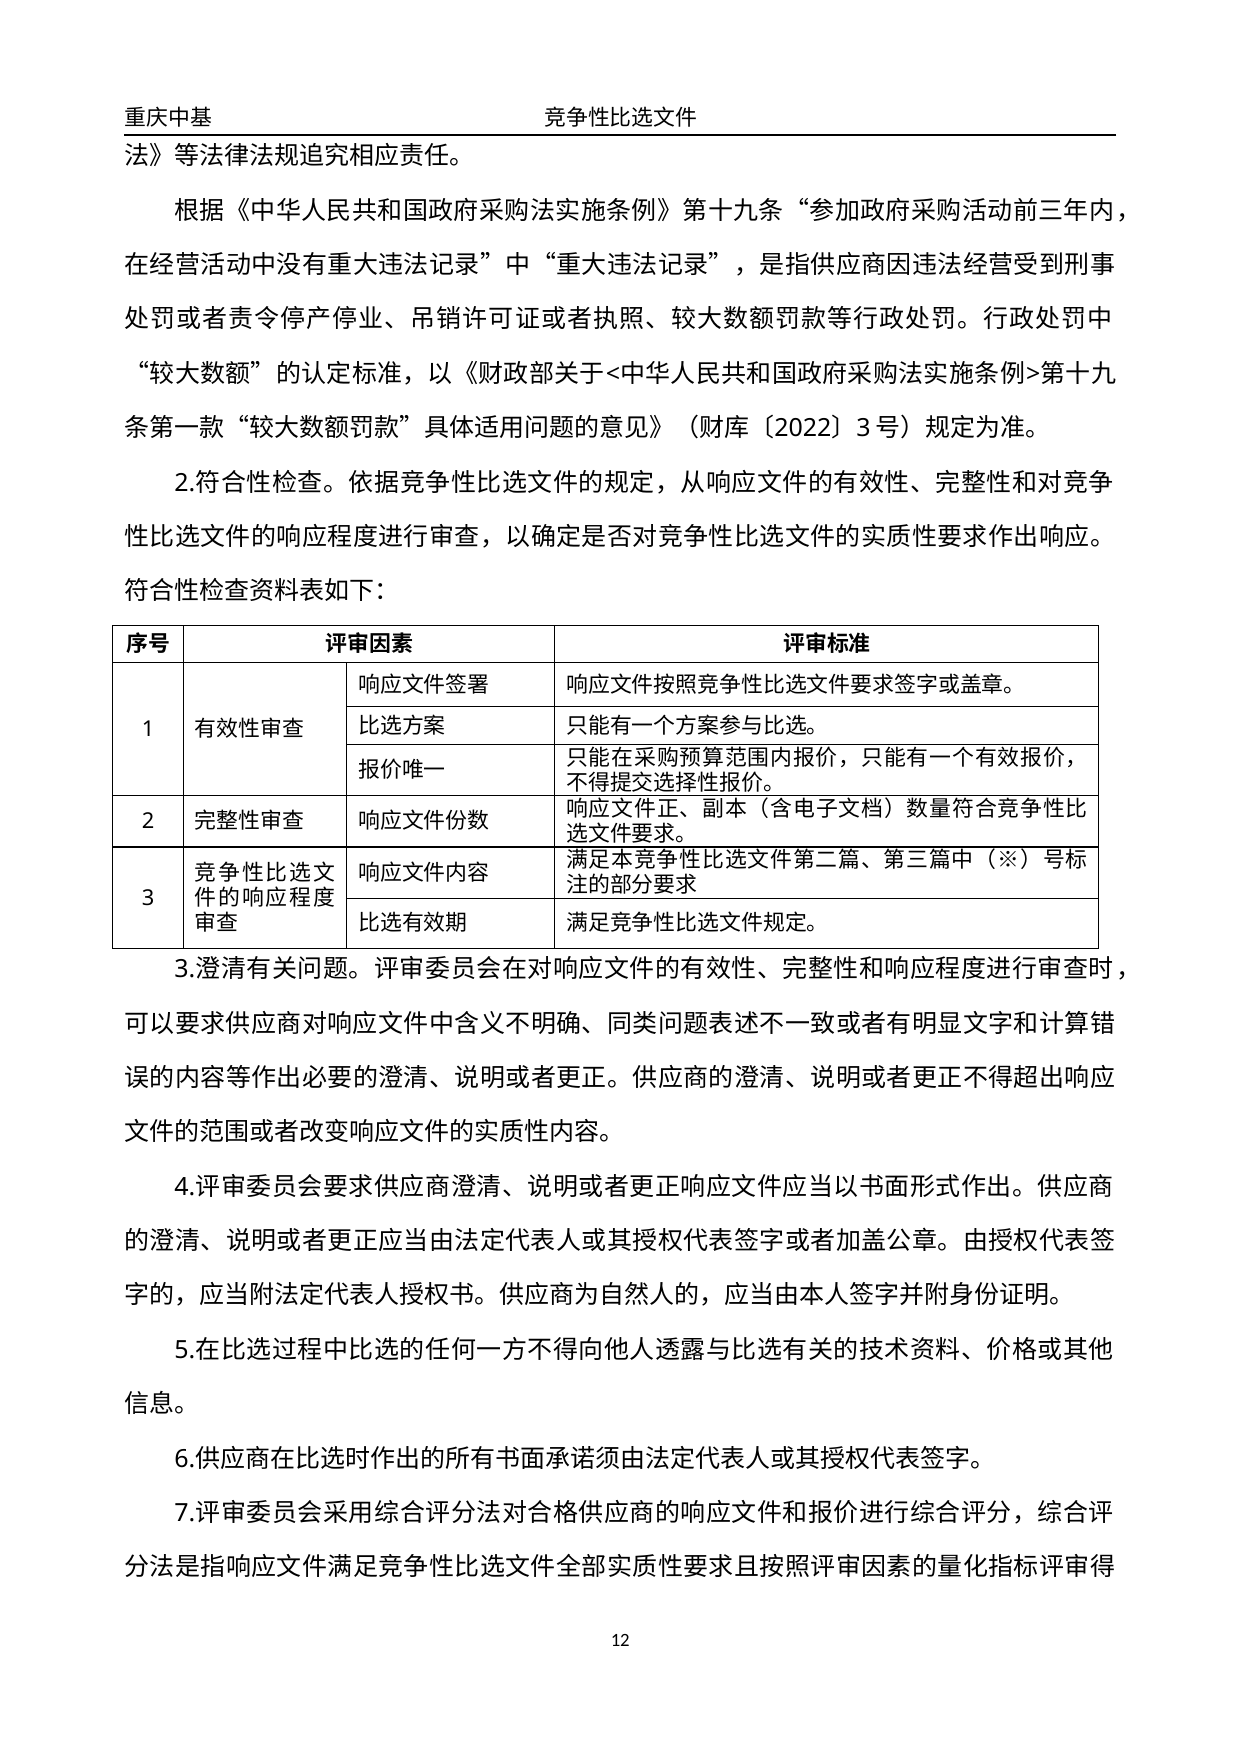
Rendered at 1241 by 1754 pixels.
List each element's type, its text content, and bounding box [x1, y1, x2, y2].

table_cell 满足本竞争性比选文件第二篇、第三篇中（※）号标注的部分要求 [555, 848, 1098, 897]
table_cell 满足竞争性比选文件规定。 [555, 899, 1098, 948]
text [124, 1492, 1116, 1583]
table_cell 完整性审查 [184, 796, 346, 846]
table_cell 只能有一个方案参与比选。 [555, 707, 1098, 744]
table_cell 1 [113, 663, 183, 795]
text 2.符合性检查。依据竞争性比选文件的规定，从响应文件的有效性、完整性和对竞争性比选文件的响应程度进行审查，以确定是否对竞争性比选文件的实质性要求作出响应。符合性检查资料表如下： [124, 462, 1116, 607]
table_cell 响应文件签署 [347, 663, 554, 706]
table_cell 3 [113, 848, 183, 948]
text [124, 136, 1116, 172]
text 6.供应商在比选时作出的所有书面承诺须由法定代表人或其授权代表签字。 [124, 1438, 1116, 1474]
table_cell 响应文件正、副本（含电子文档）数量符合竞争性比选文件要求。 [555, 796, 1098, 846]
table_cell 响应文件按照竞争性比选文件要求签字或盖章。 [555, 663, 1098, 706]
table_cell 2 [113, 796, 183, 846]
table_header 评审标准 [555, 626, 1098, 662]
table_cell 响应文件份数 [347, 796, 554, 846]
text 4.评审委员会要求供应商澄清、说明或者更正响应文件应当以书面形式作出。供应商的澄清、说明或者更正应当由法定代表人或其授权代表签字或者加盖公章。由授权代表签字的，应当附法定代表人授权书。供应商为自然人的，应当由本人签字并附身份证明。 [124, 1166, 1116, 1311]
table_header 评审因素 [184, 626, 554, 662]
table_cell 比选有效期 [347, 899, 554, 948]
table_cell 只能在采购预算范围内报价，只能有一个有效报价，不得提交选择性报价。 [555, 745, 1098, 795]
table_cell 报价唯一 [347, 745, 554, 795]
table_cell 竞争性比选文件的响应程度审查 [184, 848, 346, 948]
table_cell 响应文件内容 [347, 848, 554, 897]
table_header 序号 [113, 626, 183, 662]
text 3.澄清有关问题。评审委员会在对响应文件的有效性、完整性和响应程度进行审查时，可以要求供应商对响应文件中含义不明确、同类问题表述不一致或者有明显文字和计算错误的内容等作出必要的澄清、说明或者更正。供应商的澄清、说明或者更正不得超出响应文件的范围或者改变响应文件的实质性内容。 [124, 949, 1116, 1148]
table_cell 比选方案 [347, 707, 554, 744]
table_cell 有效性审查 [184, 663, 346, 795]
text 5.在比选过程中比选的任何一方不得向他人透露与比选有关的技术资料、价格或其他信息。 [124, 1329, 1116, 1420]
text 根据《中华人民共和国政府采购法实施条例》第十九条“参加政府采购活动前三年内，在经营活动中没有重大违法记录”中“重大违法记录”，是指供应商因违法经营受到刑事处罚或者责令停产停业、吊销许可证或者执照、较大数额罚款等行政处罚。行政处罚中“较大数额”的认定标准，以《财政部关于<中华人民共和国政府采购法实施条例>第十九条第一款“较大数额罚款”具体适用问题的意见》（财库〔2022〕3号）规定为准。 [124, 190, 1116, 444]
